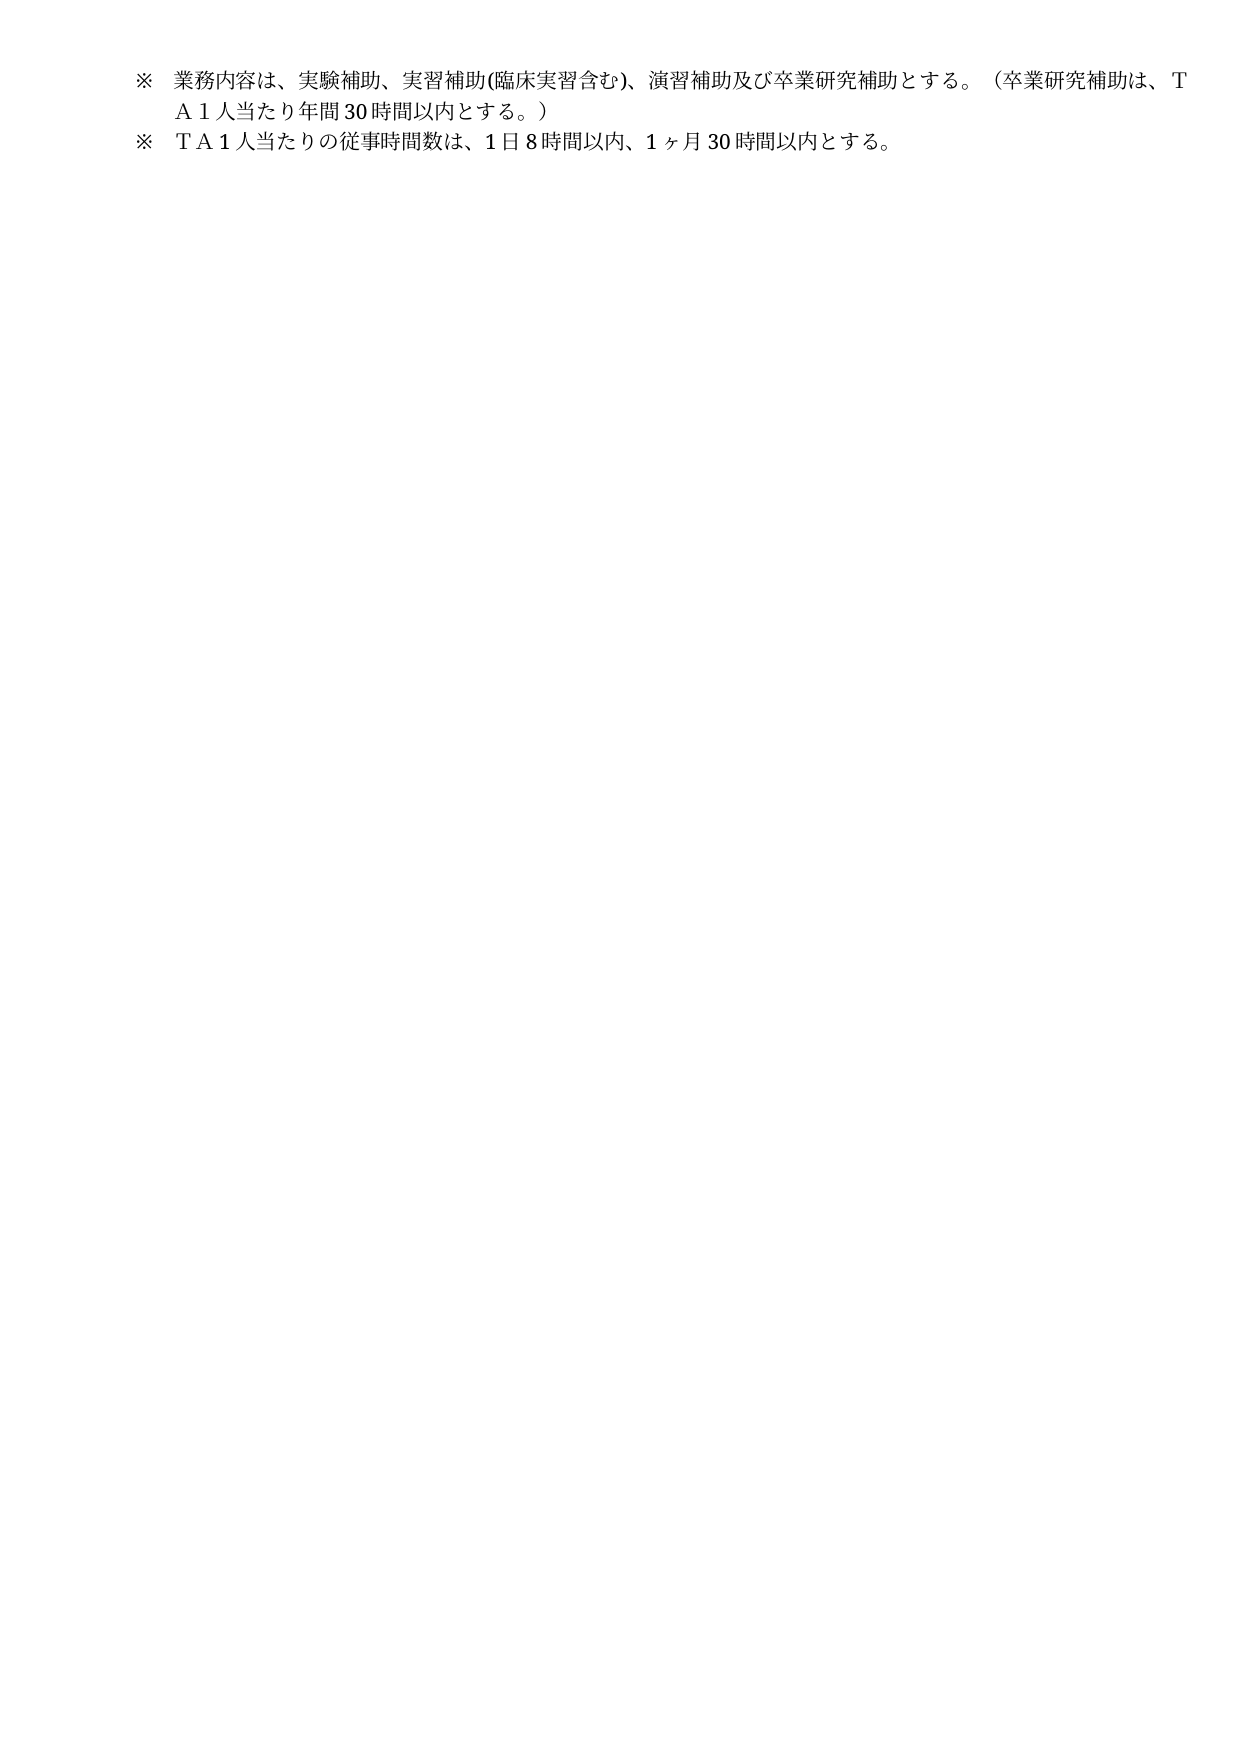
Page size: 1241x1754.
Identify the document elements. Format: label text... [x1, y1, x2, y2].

list ＴＡ1人当たりの従事時間数は、1日8時間以内、1ヶ月30時間以内とする。 [136, 125, 1193, 155]
list 業務内容は、実験補助、実習補助(臨床実習含む)、演習補助及び卒業研究補助とする。（卒業研究補助は、ＴＡ１人当たり年間30時間以内とする。） [136, 65, 1193, 125]
